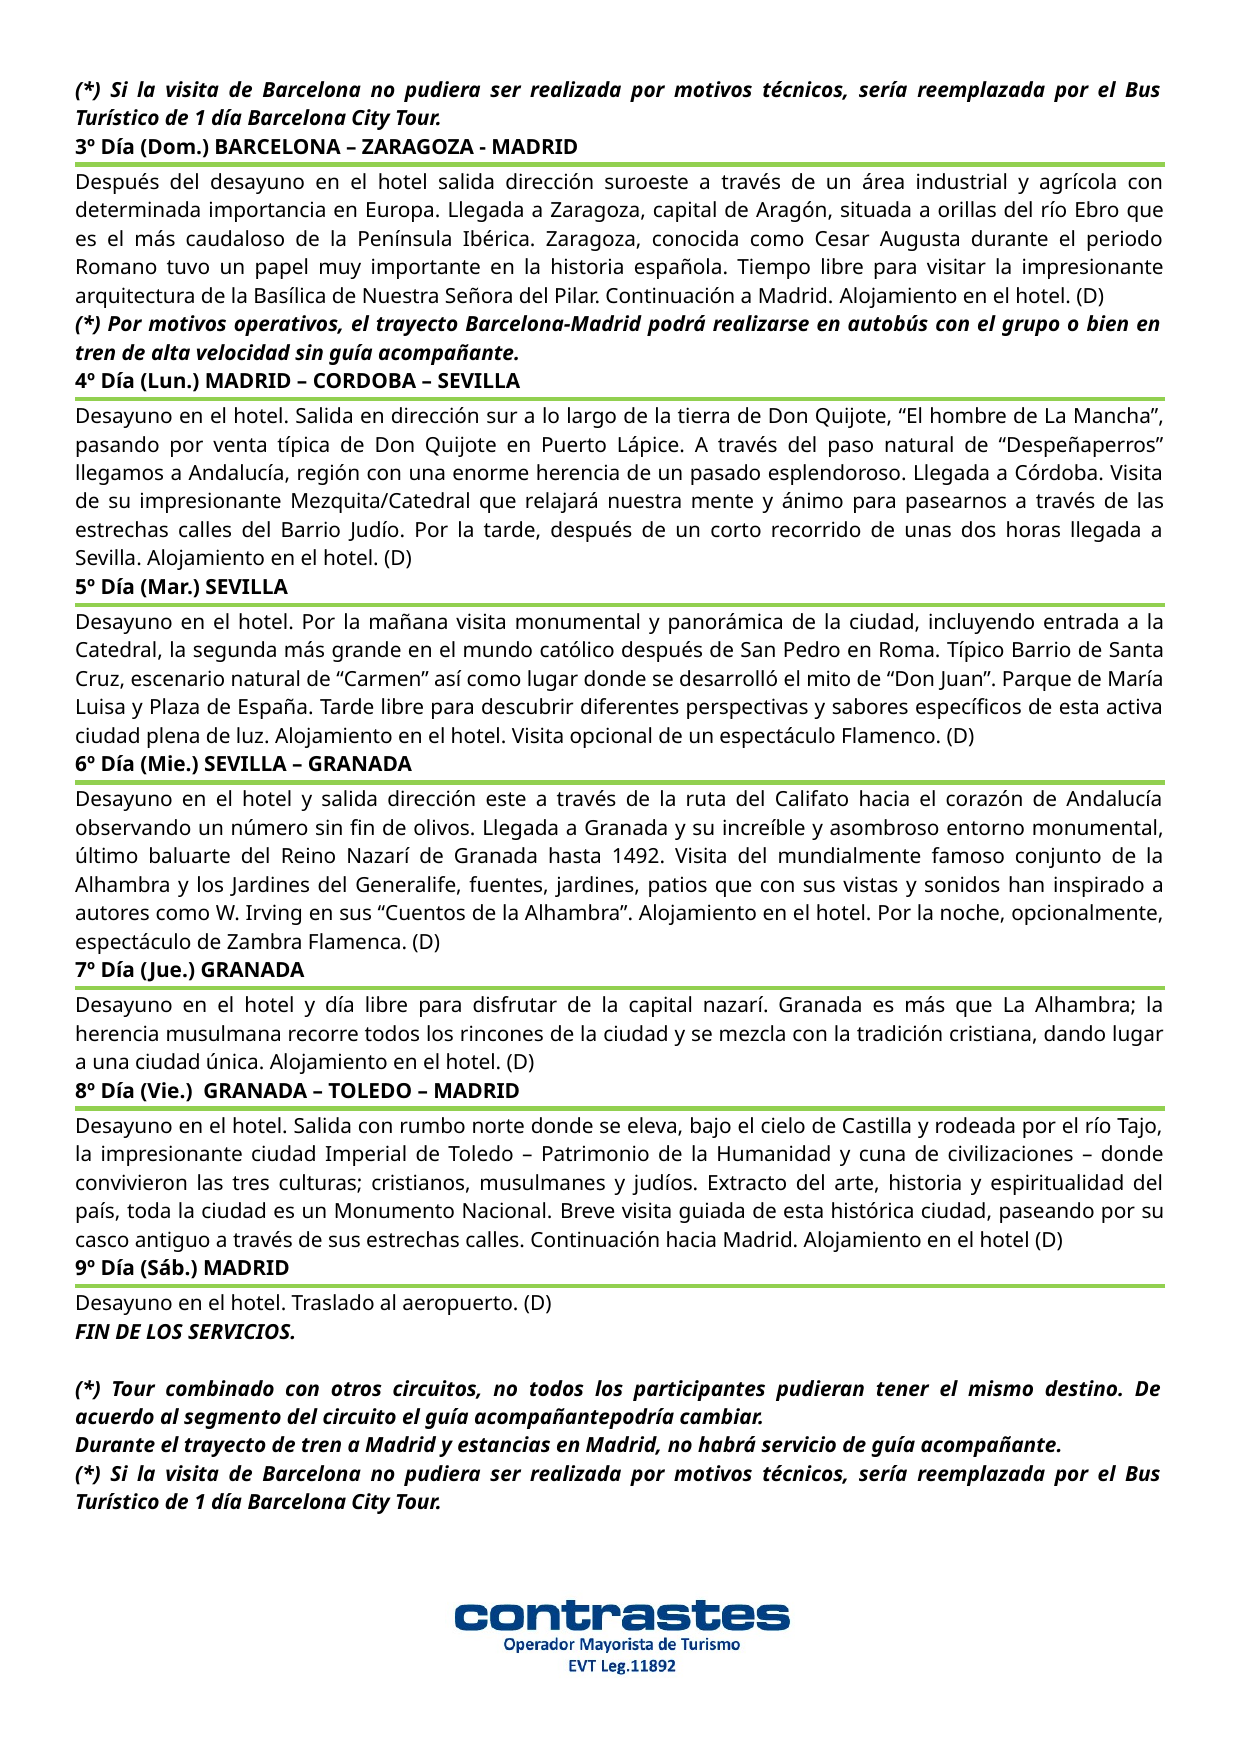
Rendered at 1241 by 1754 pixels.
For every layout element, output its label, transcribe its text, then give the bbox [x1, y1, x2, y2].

text Desayuno en el hotel. Salida en dirección sur a lo largo de la tierra de Don Quijote, “El hombre de La Mancha”, pasando por venta típica de Don Quijote en Puerto Lápice. A través del paso natural de “Despeñaperros” llegamos a Andalucía, región con una enorme herencia de un pasado esplendoroso. Llegada a Córdoba. Visita de su impresionante Mezquita/Catedral que relajará nuestra mente y ánimo para pasearnos a través de las estrechas calles del Barrio Judío. Por la tarde, después de un corto recorrido de unas dos horas llegada a Sevilla. Alojamiento en el hotel. (D) [75, 401, 1165, 572]
text 3º Día (Dom.) BARCELONA – ZARAGOZA - MADRID [75, 132, 1165, 162]
text Desayuno en el hotel y salida dirección este a través de la ruta del Califato hacia el corazón de Andalucía observando un número sin fin de olivos. Llegada a Granada y su increíble y asombroso entorno monumental, último baluarte del Reino Nazarí de Granada hasta 1492. Visita del mundialmente famoso conjunto de la Alhambra y los Jardines del Generalife, fuentes, jardines, patios que con sus vistas y sonidos han inspirado a autores como W. Irving en sus “Cuentos de la Alhambra”. Alojamiento en el hotel. Por la noche, opcionalmente, espectáculo de Zambra Flamenca. (D) [75, 785, 1165, 955]
text FIN DE LOS SERVICIOS. [75, 1317, 1165, 1345]
text 8º Día (Vie.) GRANADA – TOLEDO – MADRID [75, 1076, 1165, 1106]
text (*) Por motivos operativos, el trayecto Barcelona-Madrid podrá realizarse en autobús con el grupo o bien en tren de alta velocidad sin guía acompañante. [75, 309, 1165, 366]
text 5º Día (Mar.) SEVILLA [75, 572, 1165, 603]
picture [445, 1590, 796, 1681]
text Después del desayuno en el hotel salida dirección suroeste a través de un área industrial y agrícola con determinada importancia en Europa. Llegada a Zaragoza, capital de Aragón, situada a orillas del río Ebro que es el más caudaloso de la Península Ibérica. Zaragoza, conocida como Cesar Augusta durante el periodo Romano tuvo un papel muy importante en la historia española. Tiempo libre para visitar la impresionante arquitectura de la Basílica de Nuestra Señora del Pilar. Continuación a Madrid. Alojamiento en el hotel. (D) [75, 167, 1165, 309]
text Desayuno en el hotel y día libre para disfrutar de la capital nazarí. Granada es más que La Alhambra; la herencia musulmana recorre todos los rincones de la ciudad y se mezcla con la tradición cristiana, dando lugar a una ciudad única. Alojamiento en el hotel. (D) [75, 990, 1165, 1076]
text 6º Día (Mie.) SEVILLA – GRANADA [75, 749, 1165, 780]
text Durante el trayecto de tren a Madrid y estancias en Madrid, no habrá servicio de guía acompañante. [75, 1431, 1165, 1459]
text (*) Tour combinado con otros circuitos, no todos los participantes pudieran tener el mismo destino. De acuerdo al segmento del circuito el guía acompañantepodría cambiar. [75, 1374, 1165, 1431]
text 7º Día (Jue.) GRANADA [75, 955, 1165, 986]
text 9º Día (Sáb.) MADRID [75, 1253, 1165, 1284]
text (*) Si la visita de Barcelona no pudiera ser realizada por motivos técnicos, sería reemplazada por el Bus Turístico de 1 día Barcelona City Tour. [75, 75, 1165, 132]
text (*) Si la visita de Barcelona no pudiera ser realizada por motivos técnicos, sería reemplazada por el Bus Turístico de 1 día Barcelona City Tour. [75, 1459, 1165, 1516]
text 4º Día (Lun.) MADRID – CORDOBA – SEVILLA [75, 366, 1165, 397]
text Desayuno en el hotel. Por la mañana visita monumental y panorámica de la ciudad, incluyendo entrada a la Catedral, la segunda más grande en el mundo católico después de San Pedro en Roma. Típico Barrio de Santa Cruz, escenario natural de “Carmen” así como lugar donde se desarrolló el mito de “Don Juan”. Parque de María Luisa y Plaza de España. Tarde libre para descubrir diferentes perspectivas y sabores específicos de esta activa ciudad plena de luz. Alojamiento en el hotel. Visita opcional de un espectáculo Flamenco. (D) [75, 607, 1165, 749]
text Desayuno en el hotel. Salida con rumbo norte donde se eleva, bajo el cielo de Castilla y rodeada por el río Tajo, la impresionante ciudad Imperial de Toledo – Patrimonio de la Humanidad y cuna de civilizaciones – donde convivieron las tres culturas; cristianos, musulmanes y judíos. Extracto del arte, historia y espiritualidad del país, toda la ciudad es un Monumento Nacional. Breve visita guiada de esta histórica ciudad, paseando por su casco antiguo a través de sus estrechas calles. Continuación hacia Madrid. Alojamiento en el hotel (D) [75, 1111, 1165, 1253]
text Desayuno en el hotel. Traslado al aeropuerto. (D) [75, 1288, 1165, 1317]
